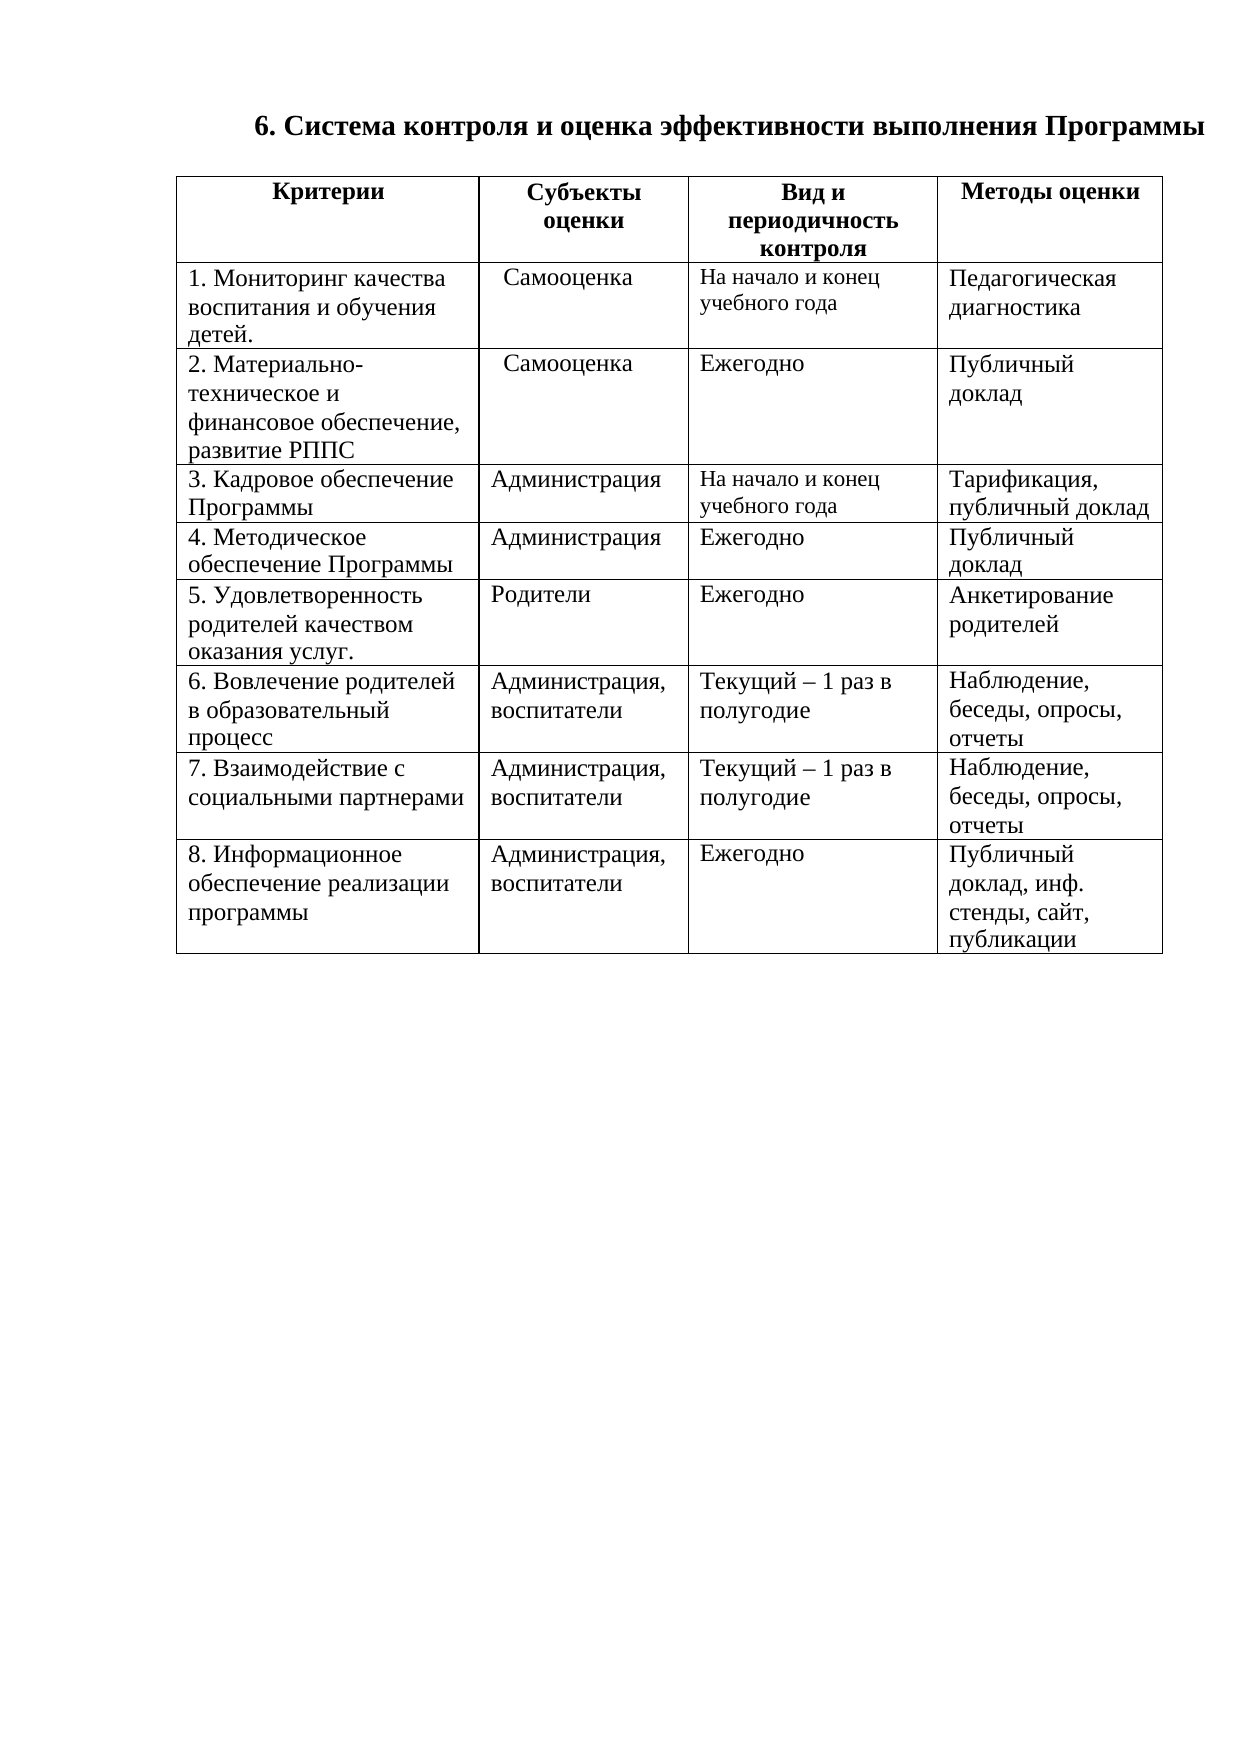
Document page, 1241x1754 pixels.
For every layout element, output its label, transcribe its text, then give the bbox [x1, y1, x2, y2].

table_cell Ежегодно [689, 840, 937, 953]
table_cell Самооценка [480, 263, 688, 348]
table_cell 4. Методическое обеспечение Программы [177, 523, 478, 579]
table_header Критерии [177, 177, 478, 262]
table_cell Текущий – 1 раз в полугодие [689, 666, 937, 752]
table_cell Публичный доклад [938, 523, 1162, 579]
table_cell Текущий – 1 раз в полугодие [689, 753, 937, 838]
table_cell Администрация, воспитатели [480, 840, 688, 953]
table_cell Администрация, воспитатели [480, 753, 688, 838]
list Система контроля и оценка эффективности выполнения Программы [177, 108, 1205, 142]
table_cell Ежегодно [689, 580, 937, 665]
table_cell 3. Кадровое обеспечение Программы [177, 465, 478, 522]
table_cell На начало и конец учебного года [689, 263, 937, 348]
table_cell 6. Вовлечение родителей в образовательный процесс [177, 666, 478, 752]
table_cell 7. Взаимодействие с социальными партнерами [177, 753, 478, 838]
table_cell Ежегодно [689, 349, 937, 464]
table_cell Тарификация, публичный доклад [938, 465, 1162, 522]
table_cell 1. Мониторинг качества воспитания и обучения детей. [177, 263, 478, 348]
table_cell 2. Материально- техническое и финансовое обеспечение, развитие РППС [177, 349, 478, 464]
table_cell 5. Удовлетворенность родителей качеством оказания услуг. [177, 580, 478, 665]
table_cell Администрация [480, 465, 688, 522]
table_cell Администрация [480, 523, 688, 579]
table_cell Родители [480, 580, 688, 665]
table_cell 8. Информационное обеспечение реализации программы [177, 840, 478, 953]
table_header Вид и периодичность контроля [689, 177, 937, 262]
table_cell Администрация, воспитатели [480, 666, 688, 752]
table_header Методы оценки [938, 177, 1162, 262]
table_cell Педагогическая диагностика [938, 263, 1162, 348]
table_cell Самооценка [480, 349, 688, 464]
table_header Субъекты оценки [480, 177, 688, 262]
table_cell Публичный доклад, инф. стенды, сайт, публикации [938, 840, 1162, 953]
table_cell Наблюдение, беседы, опросы, отчеты [938, 753, 1162, 838]
table_cell Анкетирование родителей [938, 580, 1162, 665]
table_cell Публичный доклад [938, 349, 1162, 464]
table_cell Наблюдение, беседы, опросы, отчеты [938, 666, 1162, 752]
table_cell Ежегодно [689, 523, 937, 579]
table_cell На начало и конец учебного года [689, 465, 937, 522]
